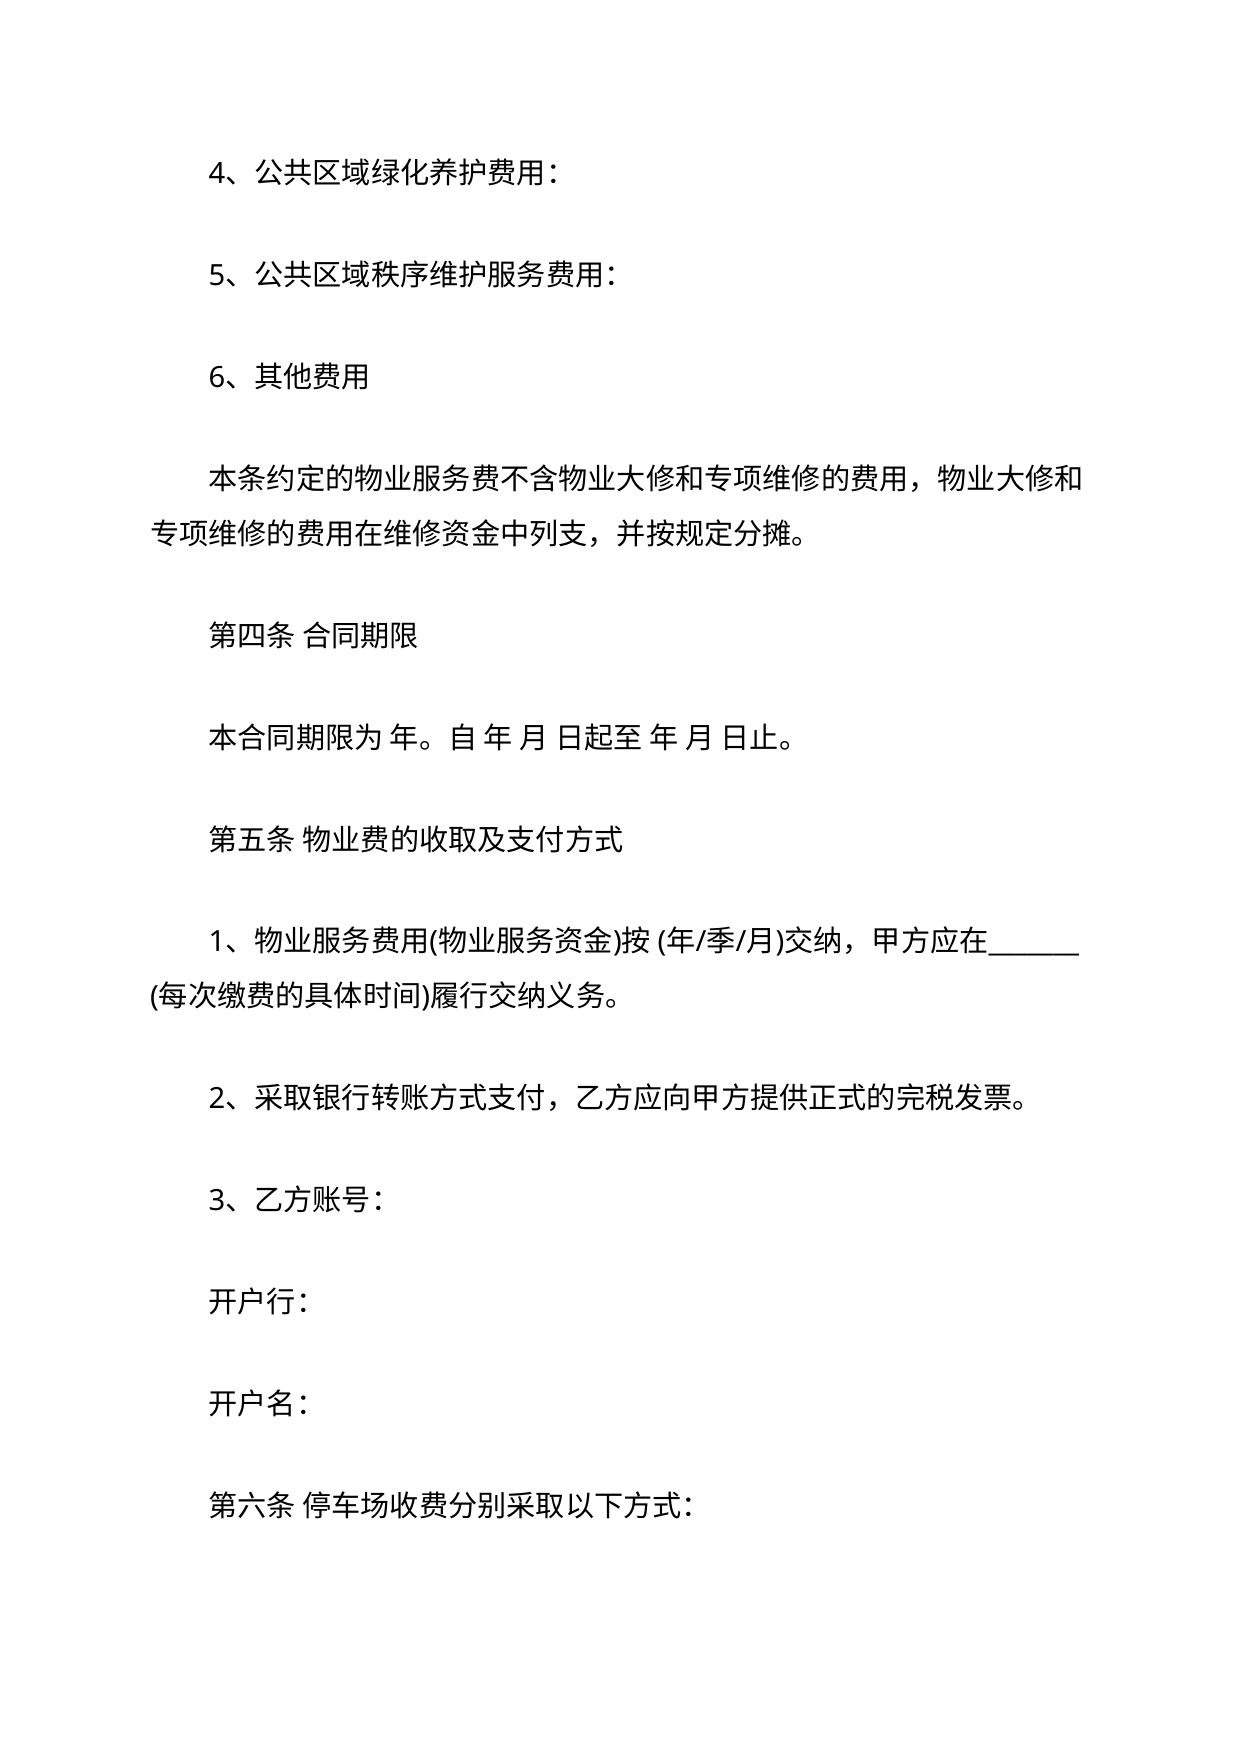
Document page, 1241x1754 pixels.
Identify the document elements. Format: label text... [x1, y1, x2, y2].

text 本条约定的物业服务费不含物业大修和专项维修的费用，物业大修和专项维修的费用在维修资金中列支，并按规定分摊。 [150, 456, 1090, 553]
text 开户行： [150, 1279, 1090, 1321]
text 开户名： [150, 1381, 1090, 1423]
text 2、采取银行转账方式支付，乙方应向甲方提供正式的完税发票。 [150, 1075, 1090, 1117]
text 本合同期限为 年。自 年 月 日起至 年 月 日止。 [150, 714, 1090, 757]
text 4、公共区域绿化养护费用： [150, 150, 1090, 192]
text 第六条 停车场收费分别采取以下方式： [150, 1482, 1090, 1525]
text 5、公共区域秩序维护服务费用： [150, 252, 1090, 294]
text 6、其他费用 [150, 354, 1090, 396]
text 3、乙方账号： [150, 1177, 1090, 1219]
text 第四条 合同期限 [150, 613, 1090, 655]
text 第五条 物业费的收取及支付方式 [150, 816, 1090, 858]
text 1、物业服务费用(物业服务资金)按 (年/季/月)交纳，甲方应在_______(每次缴费的具体时间)履行交纳义务。 [150, 918, 1090, 1015]
